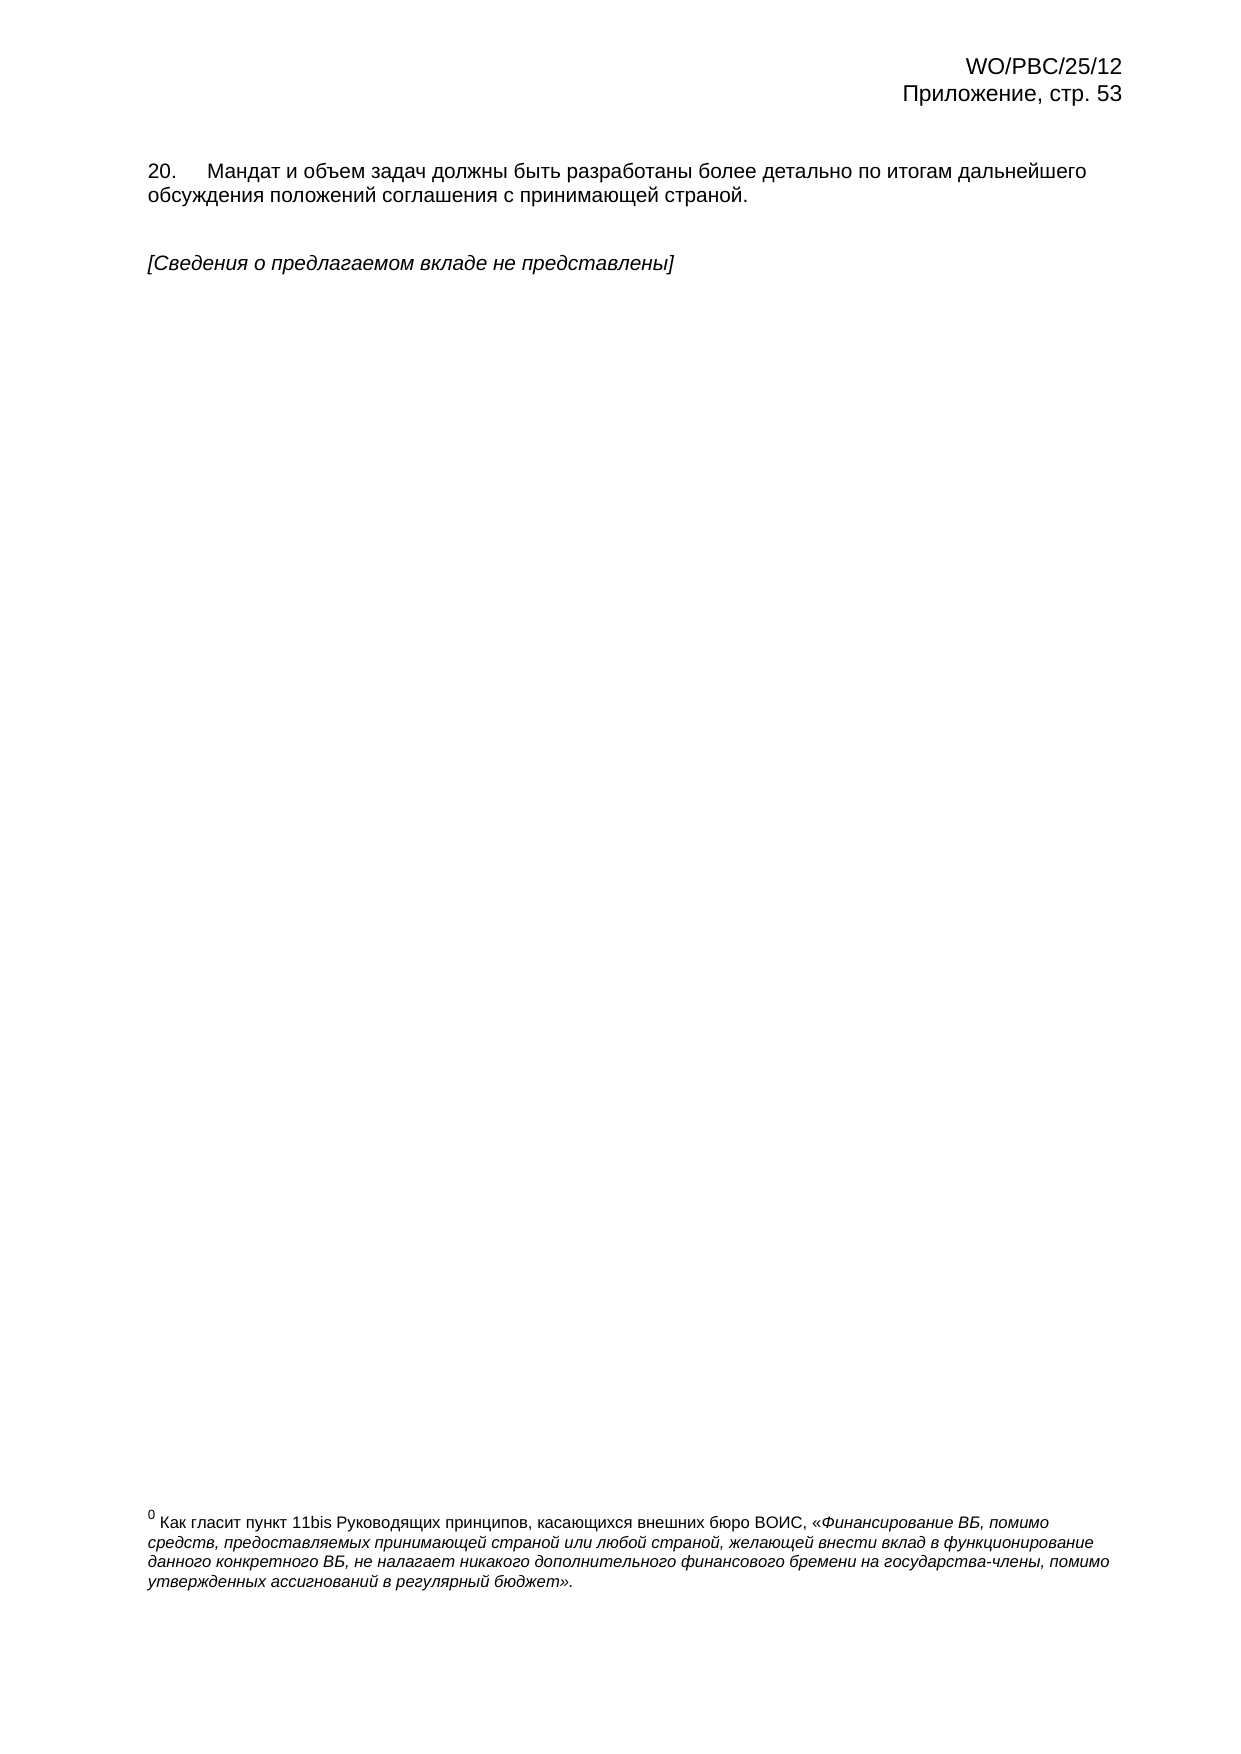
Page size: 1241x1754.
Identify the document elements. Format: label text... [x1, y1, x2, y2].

list Мандат и объем задач должны быть разработаны более детально по итогам дальнейшего обсуждения положений соглашения с принимающей страной. [148, 158, 1122, 206]
text [Сведения о предлагаемом вкладе не представлены] [148, 251, 1122, 275]
